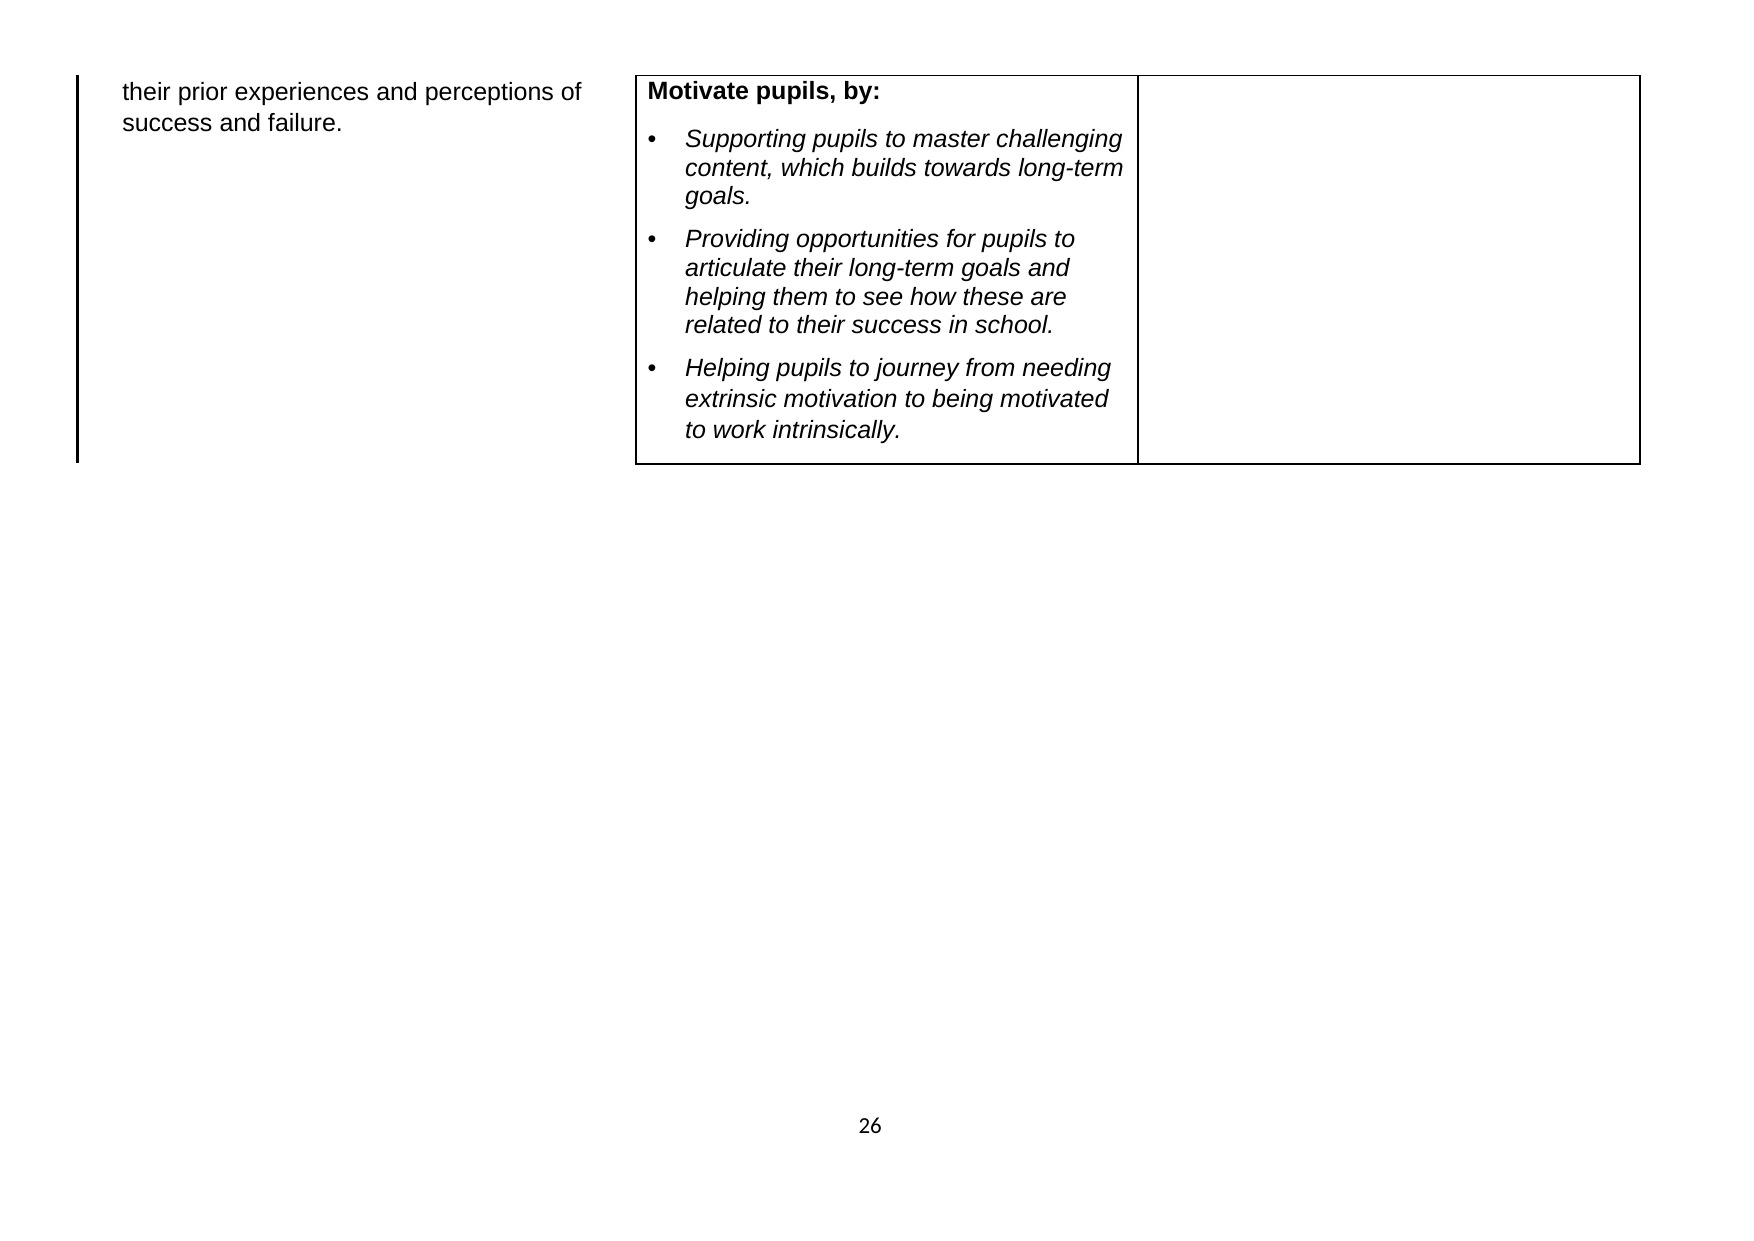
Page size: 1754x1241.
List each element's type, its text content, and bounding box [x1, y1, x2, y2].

table_cell Motivate pupils, by: Supporting pupils to master challenging content, which builds towards long-term goals. Providing opportunities for pupils to articulate their long-term goals and helping them to see how these are related to their success in school. Helping pupils to journey from needing extrinsic motivation to being motivated to work intrinsically. [637, 76, 1137, 462]
table_cell [1139, 76, 1639, 462]
